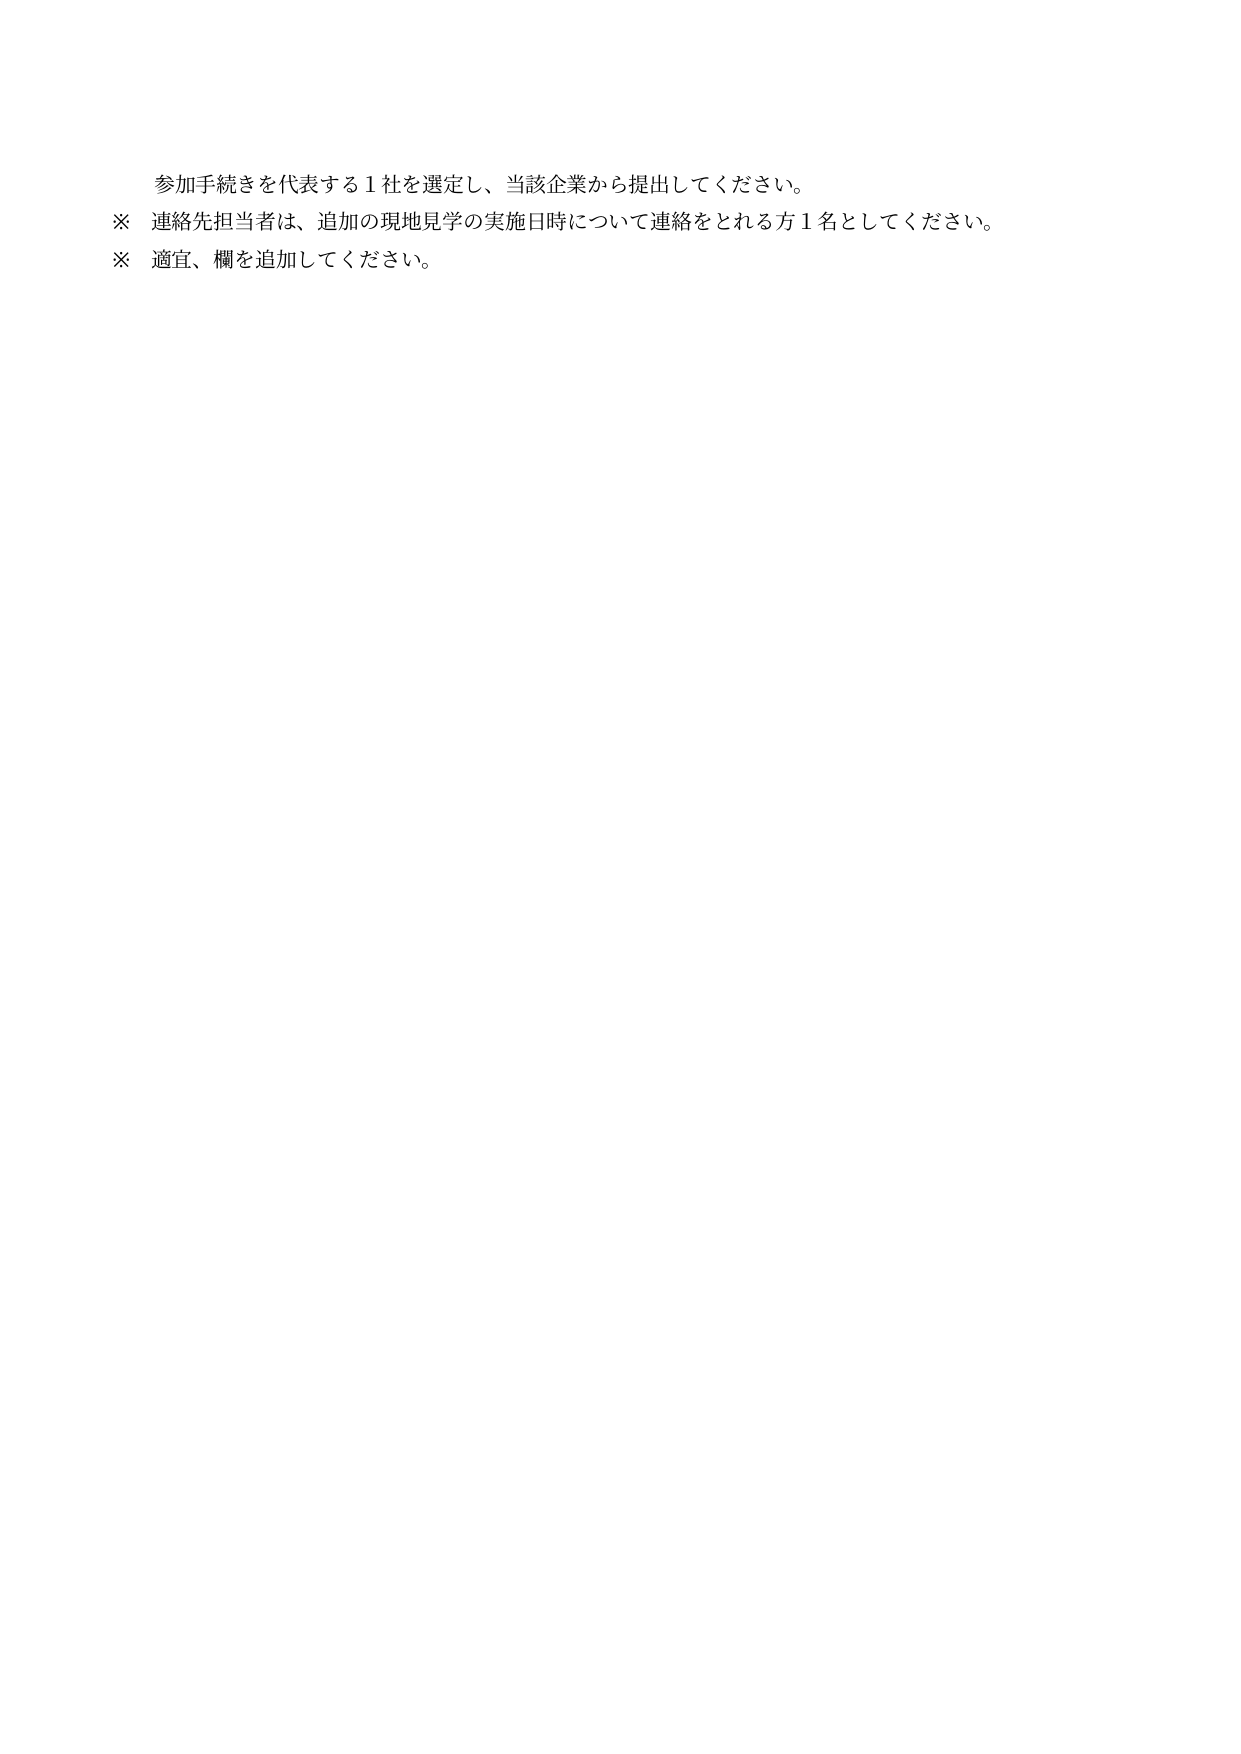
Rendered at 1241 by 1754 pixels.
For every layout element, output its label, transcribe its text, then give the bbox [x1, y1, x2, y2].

text ※ 連絡先担当者は、追加の現地見学の実施日時について連絡をとれる方１名としてください。 [112, 202, 1128, 239]
text ※ 適宜、欄を追加してください。 [112, 239, 1128, 277]
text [112, 164, 1128, 202]
